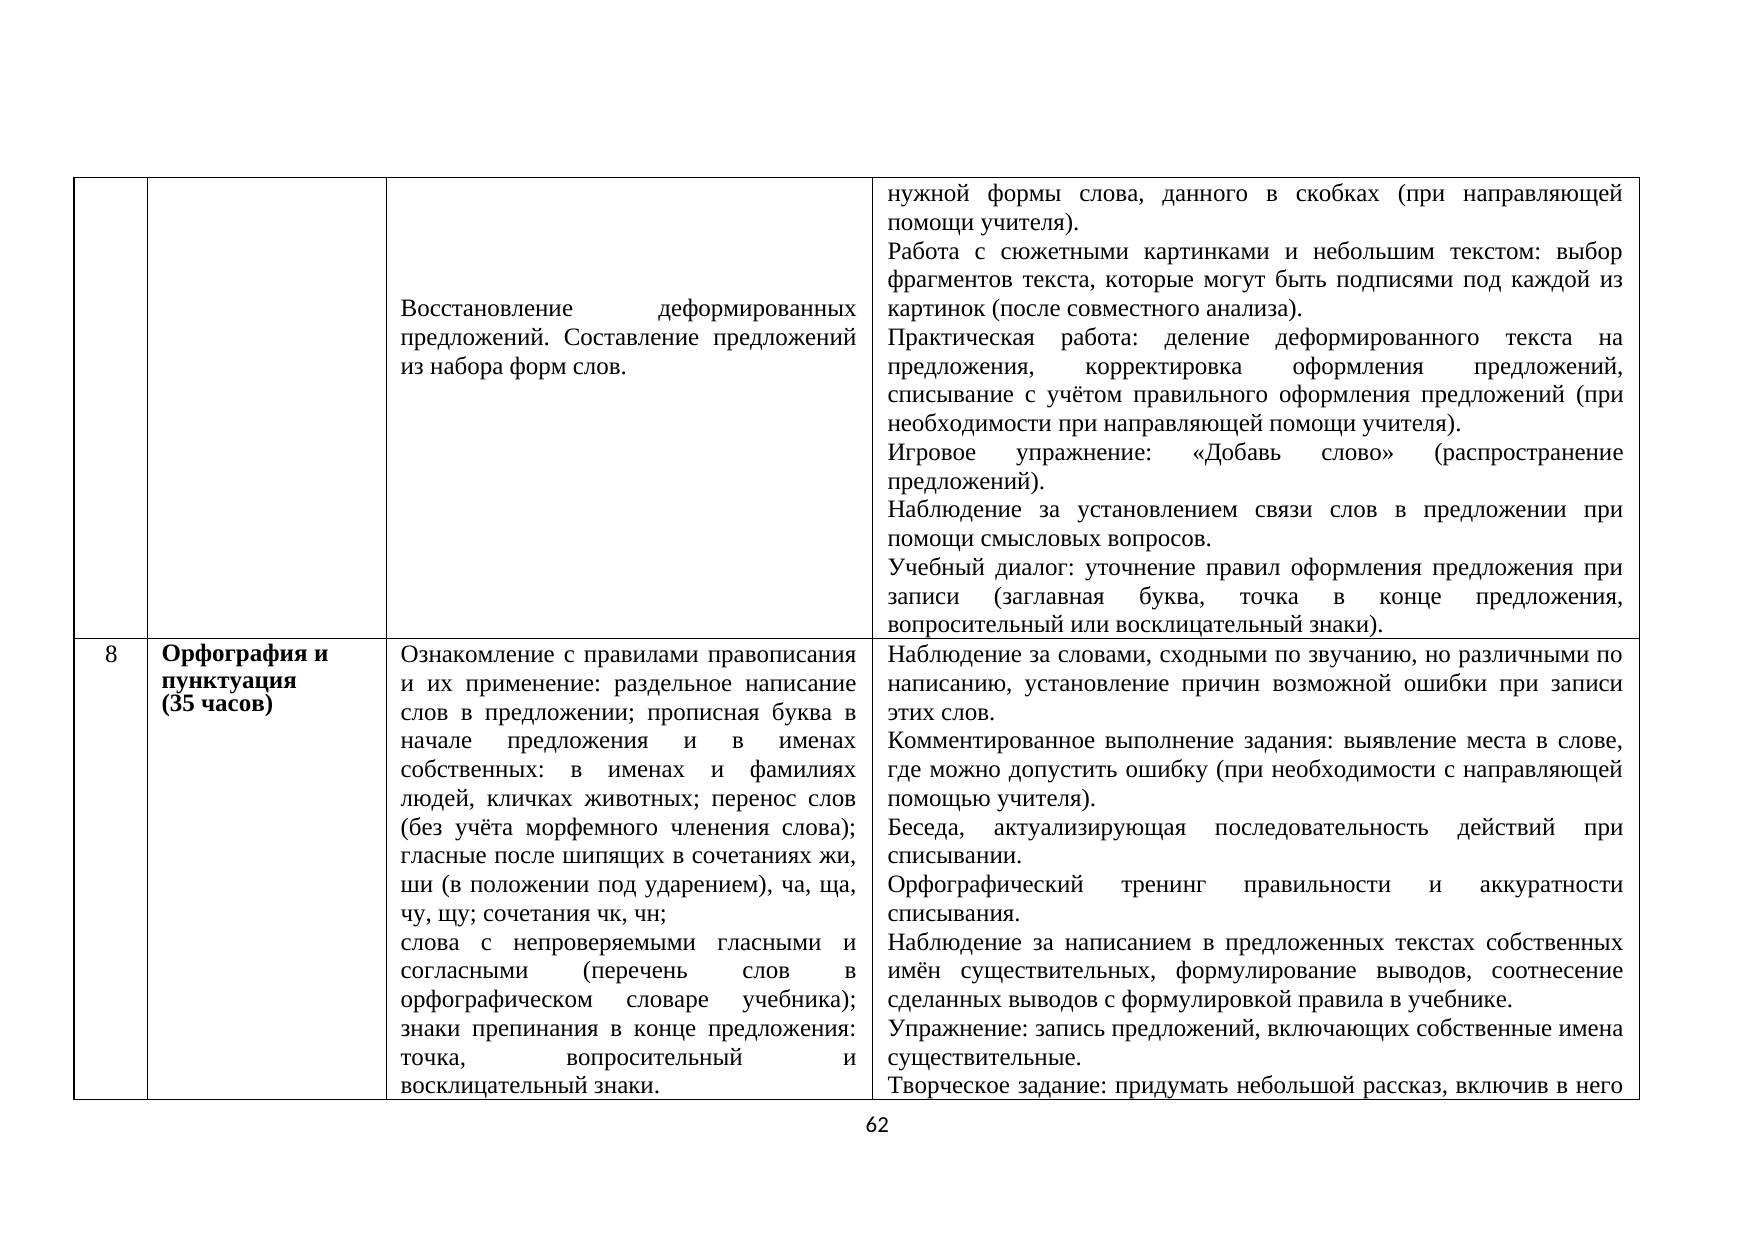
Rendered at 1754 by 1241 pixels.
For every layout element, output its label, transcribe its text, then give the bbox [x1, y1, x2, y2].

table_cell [873, 639, 1639, 1099]
table_cell 7 [75, 178, 147, 638]
table_cell 8 [75, 639, 147, 1099]
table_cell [387, 178, 872, 638]
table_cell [148, 639, 386, 1099]
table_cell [873, 178, 1639, 638]
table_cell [148, 178, 386, 638]
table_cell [387, 639, 872, 1099]
